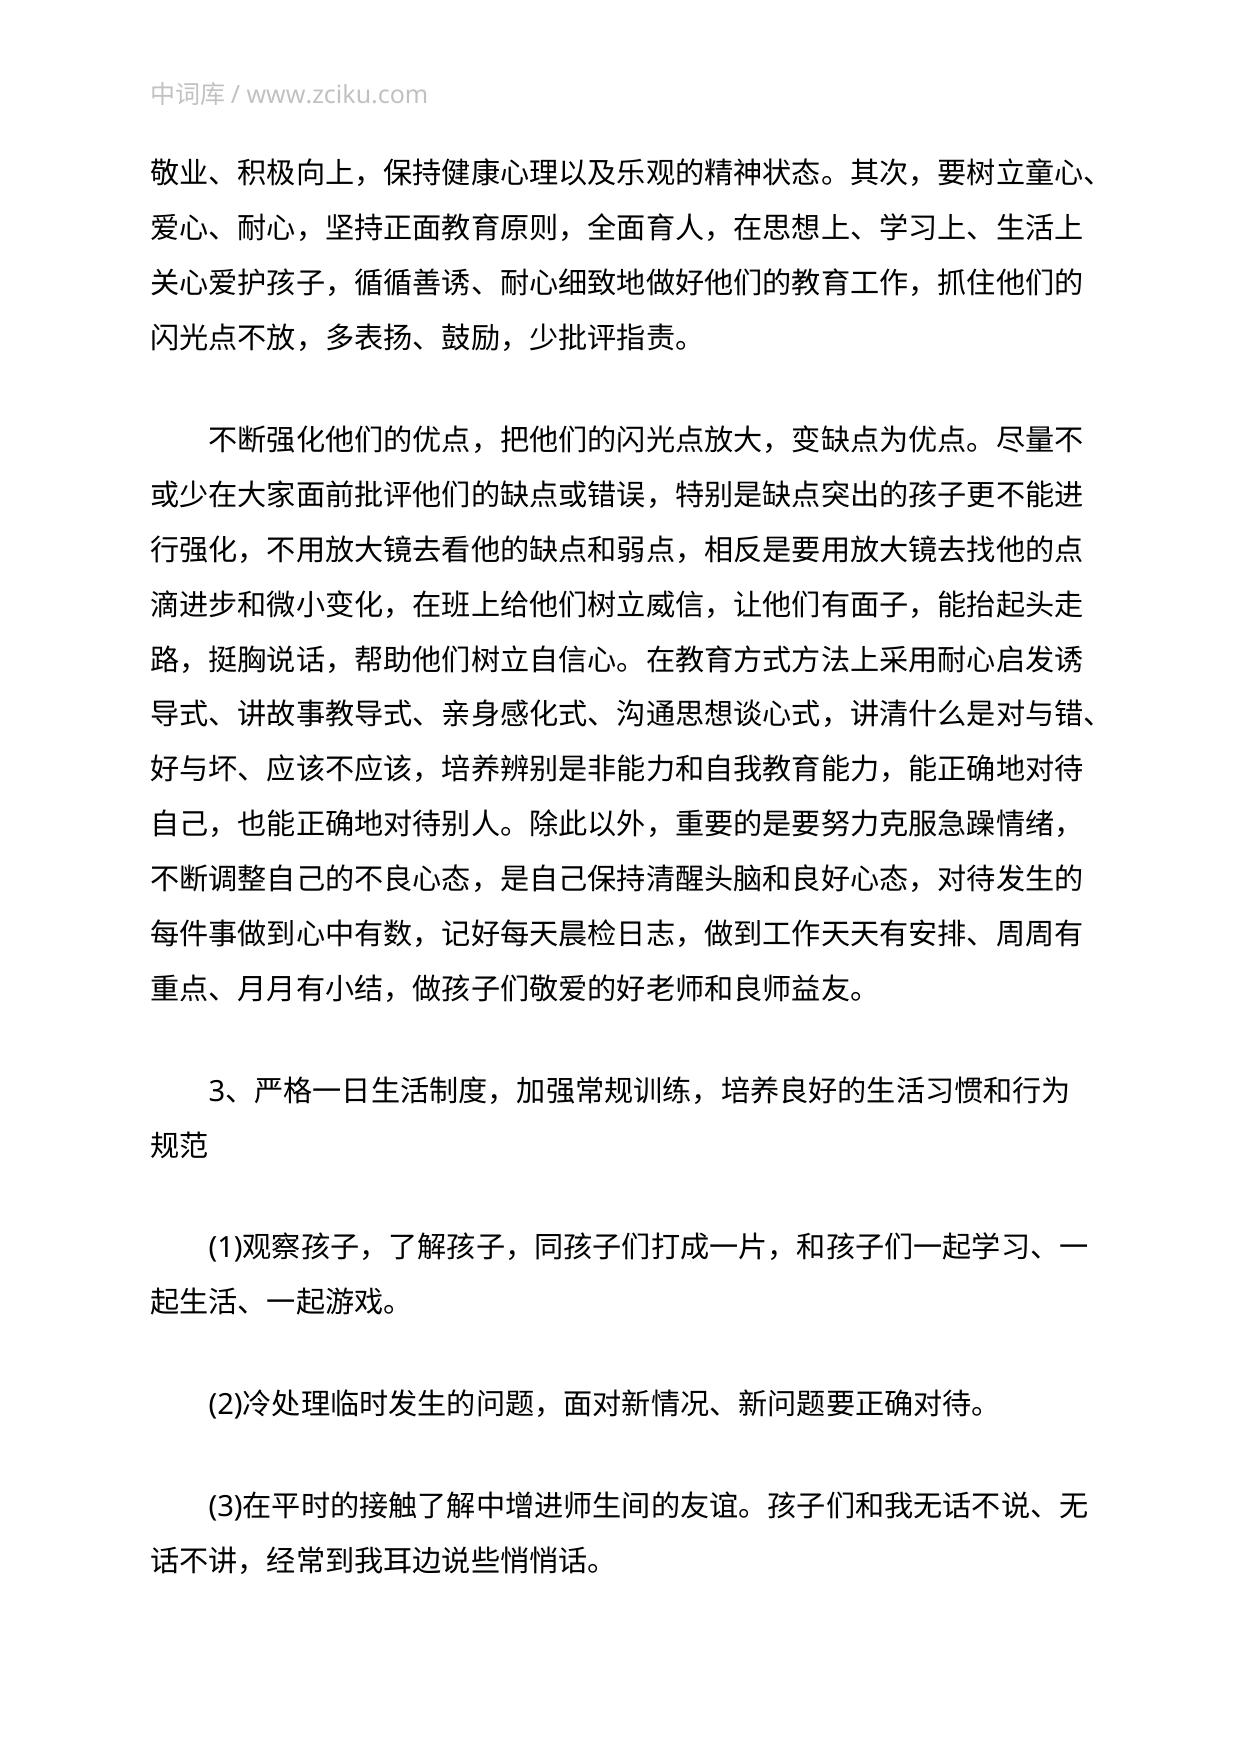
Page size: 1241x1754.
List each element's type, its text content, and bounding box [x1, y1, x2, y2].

text 3、严格一日生活制度，加强常规训练，培养良好的生活习惯和行为规范 [150, 1067, 1090, 1164]
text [150, 150, 1090, 357]
text (2)冷处理临时发生的问题，面对新情况、新问题要正确对待。 [150, 1381, 1090, 1423]
text 不断强化他们的优点，把他们的闪光点放大，变缺点为优点。尽量不或少在大家面前批评他们的缺点或错误，特别是缺点突出的孩子更不能进行强化，不用放大镜去看他的缺点和弱点，相反是要用放大镜去找他的点滴进步和微小变化，在班上给他们树立威信，让他们有面子，能抬起头走路，挺胸说话，帮助他们树立自信心。在教育方式方法上采用耐心启发诱导式、讲故事教导式、亲身感化式、沟通思想谈心式，讲清什么是对与错、好与坏、应该不应该，培养辨别是非能力和自我教育能力，能正确地对待自己，也能正确地对待别人。除此以外，重要的是要努力克服急躁情绪，不断调整自己的不良心态，是自己保持清醒头脑和良好心态，对待发生的每件事做到心中有数，记好每天晨检日志，做到工作天天有安排、周周有重点、月月有小结，做孩子们敬爱的好老师和良师益友。 [150, 416, 1090, 1008]
text (3)在平时的接触了解中增进师生间的友谊。孩子们和我无话不说、无话不讲，经常到我耳边说些悄悄话。 [150, 1483, 1090, 1580]
text (1)观察孩子，了解孩子，同孩子们打成一片，和孩子们一起学习、一起生活、一起游戏。 [150, 1224, 1090, 1321]
